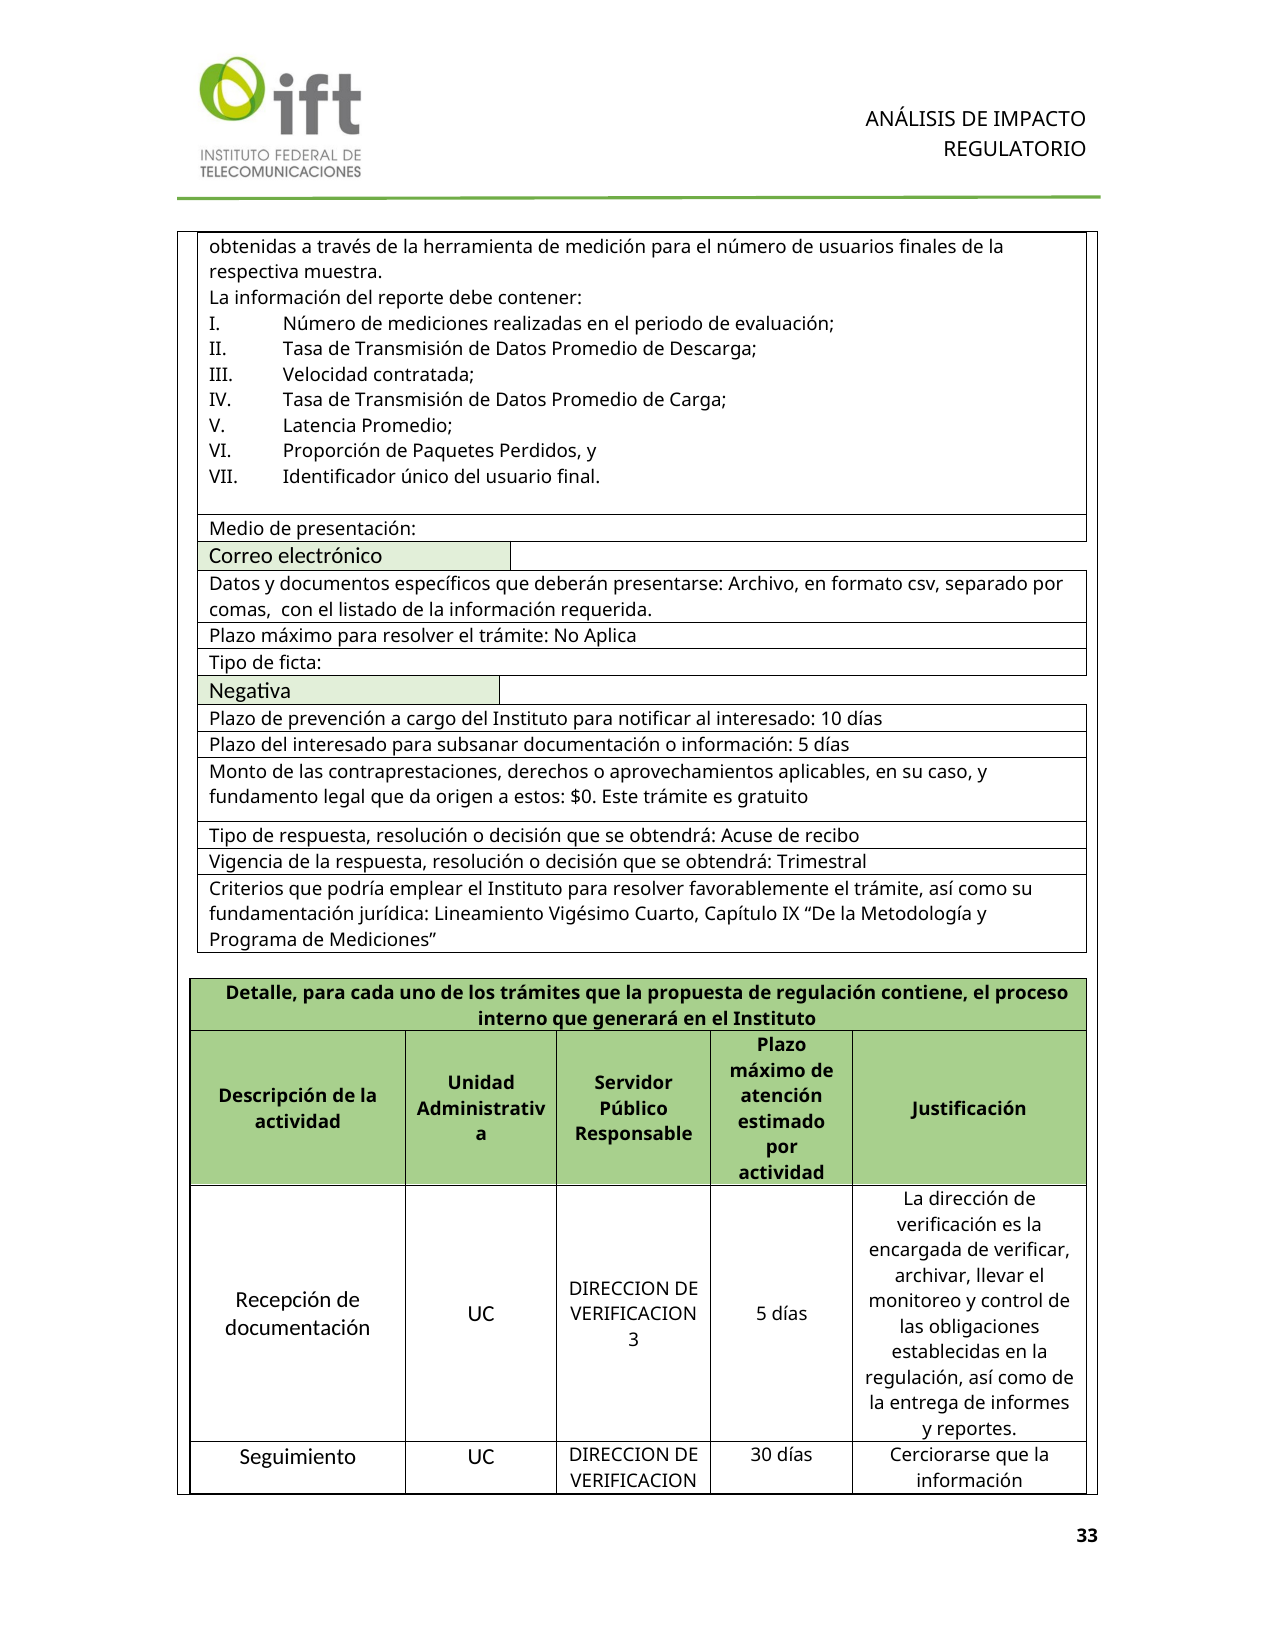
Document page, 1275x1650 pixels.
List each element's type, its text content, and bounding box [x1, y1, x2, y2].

picture [177, 52, 390, 196]
